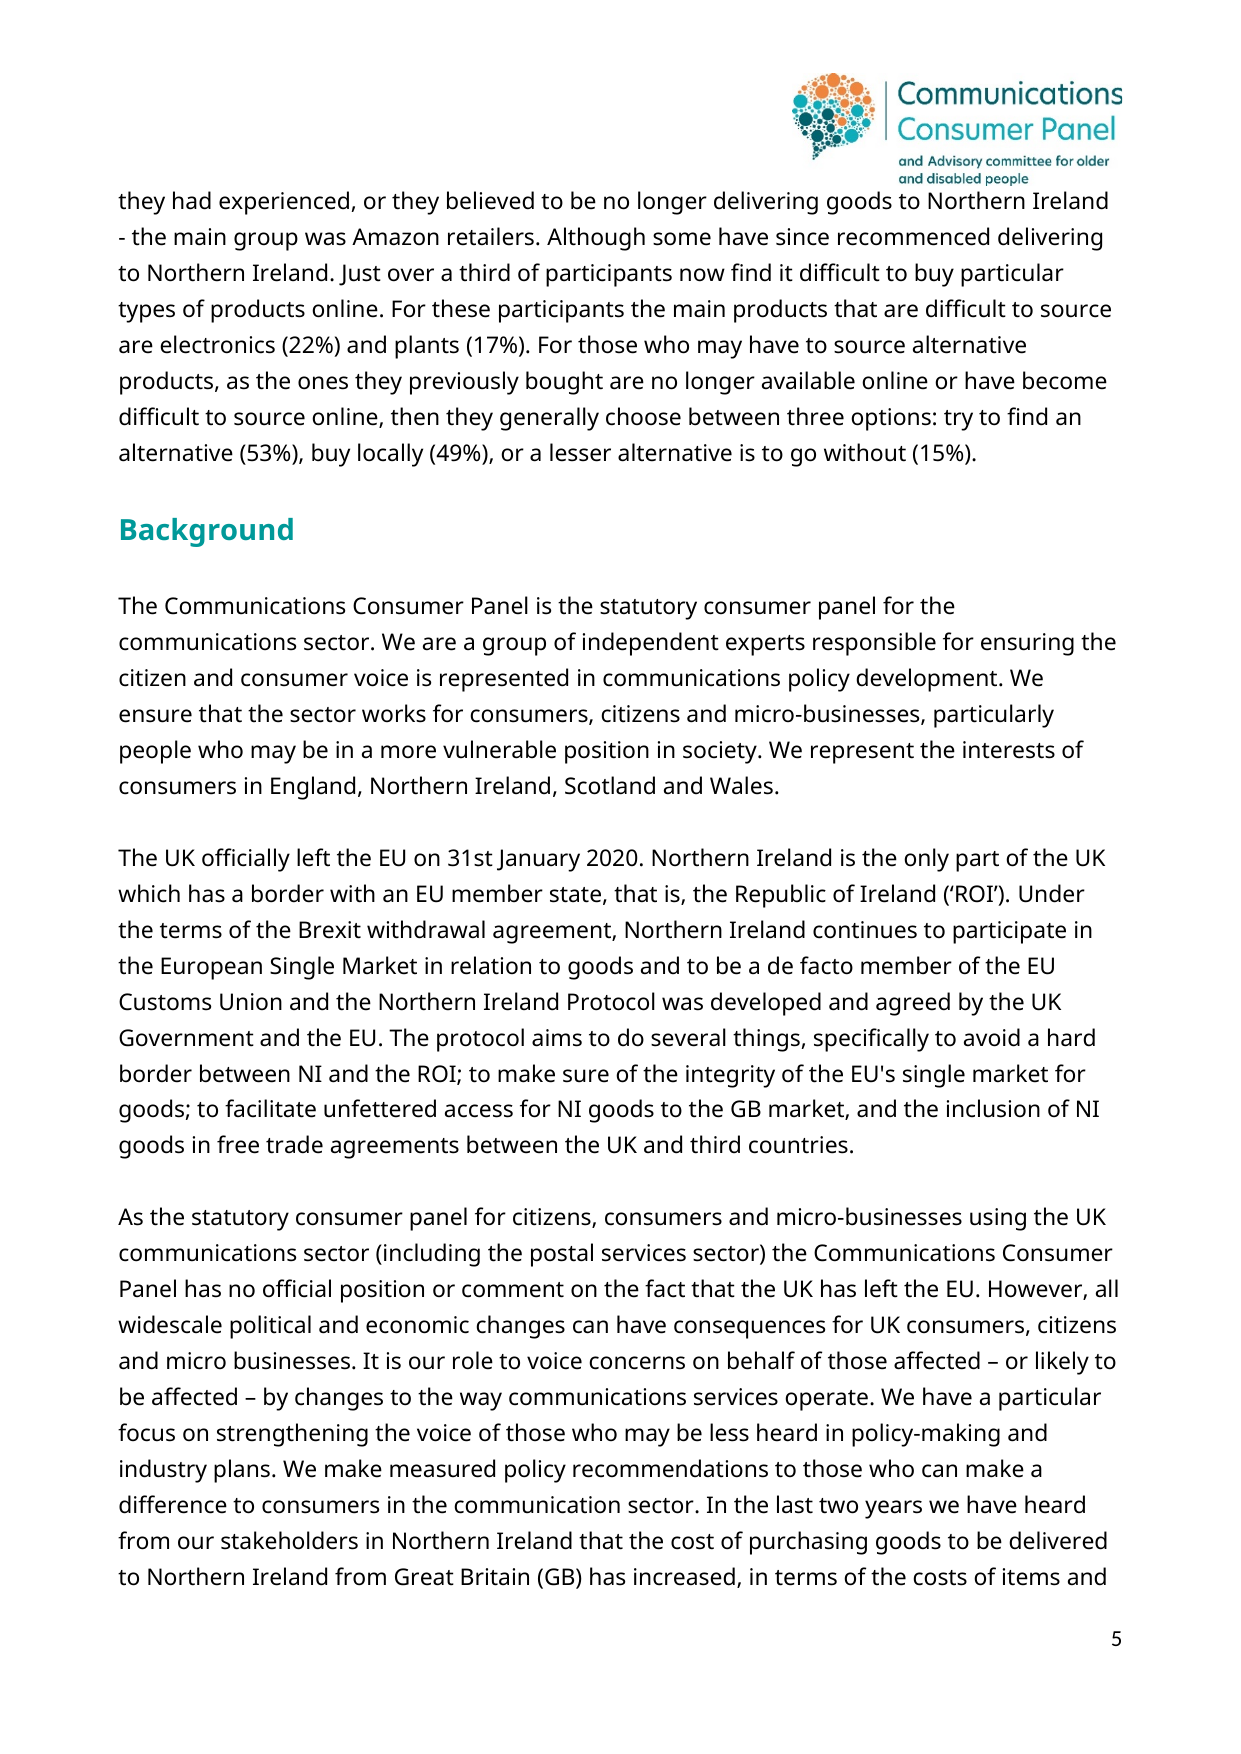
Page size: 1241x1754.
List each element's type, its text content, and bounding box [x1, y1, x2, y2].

subtitle Background [118, 509, 1122, 548]
text The Communications Consumer Panel is the statutory consumer panel for the communications sector. We are a group of independent experts responsible for ensuring the citizen and consumer voice is represented in communications policy development. We ensure that the sector works for consumers, citizens and micro-businesses, particularly people who may be in a more vulnerable position in society. We represent the interests of consumers in England, Northern Ireland, Scotland and Wales. [118, 590, 1122, 801]
text The UK officially left the EU on 31st January 2020. Northern Ireland is the only part of the UK which has a border with an EU member state, that is, the Republic of Ireland (‘ROI’). Under the terms of the Brexit withdrawal agreement, Northern Ireland continues to participate in the European Single Market in relation to goods and to be a de facto member of the EU Customs Union and the Northern Ireland Protocol was developed and agreed by the UK Government and the EU. The protocol aims to do several things, specifically to avoid a hard border between NI and the ROI; to make sure of the integrity of the EU's single market for goods; to facilitate unfettered access for NI goods to the GB market, and the inclusion of NI goods in free trade agreements between the UK and third countries. [118, 842, 1122, 1161]
picture [792, 73, 1123, 186]
